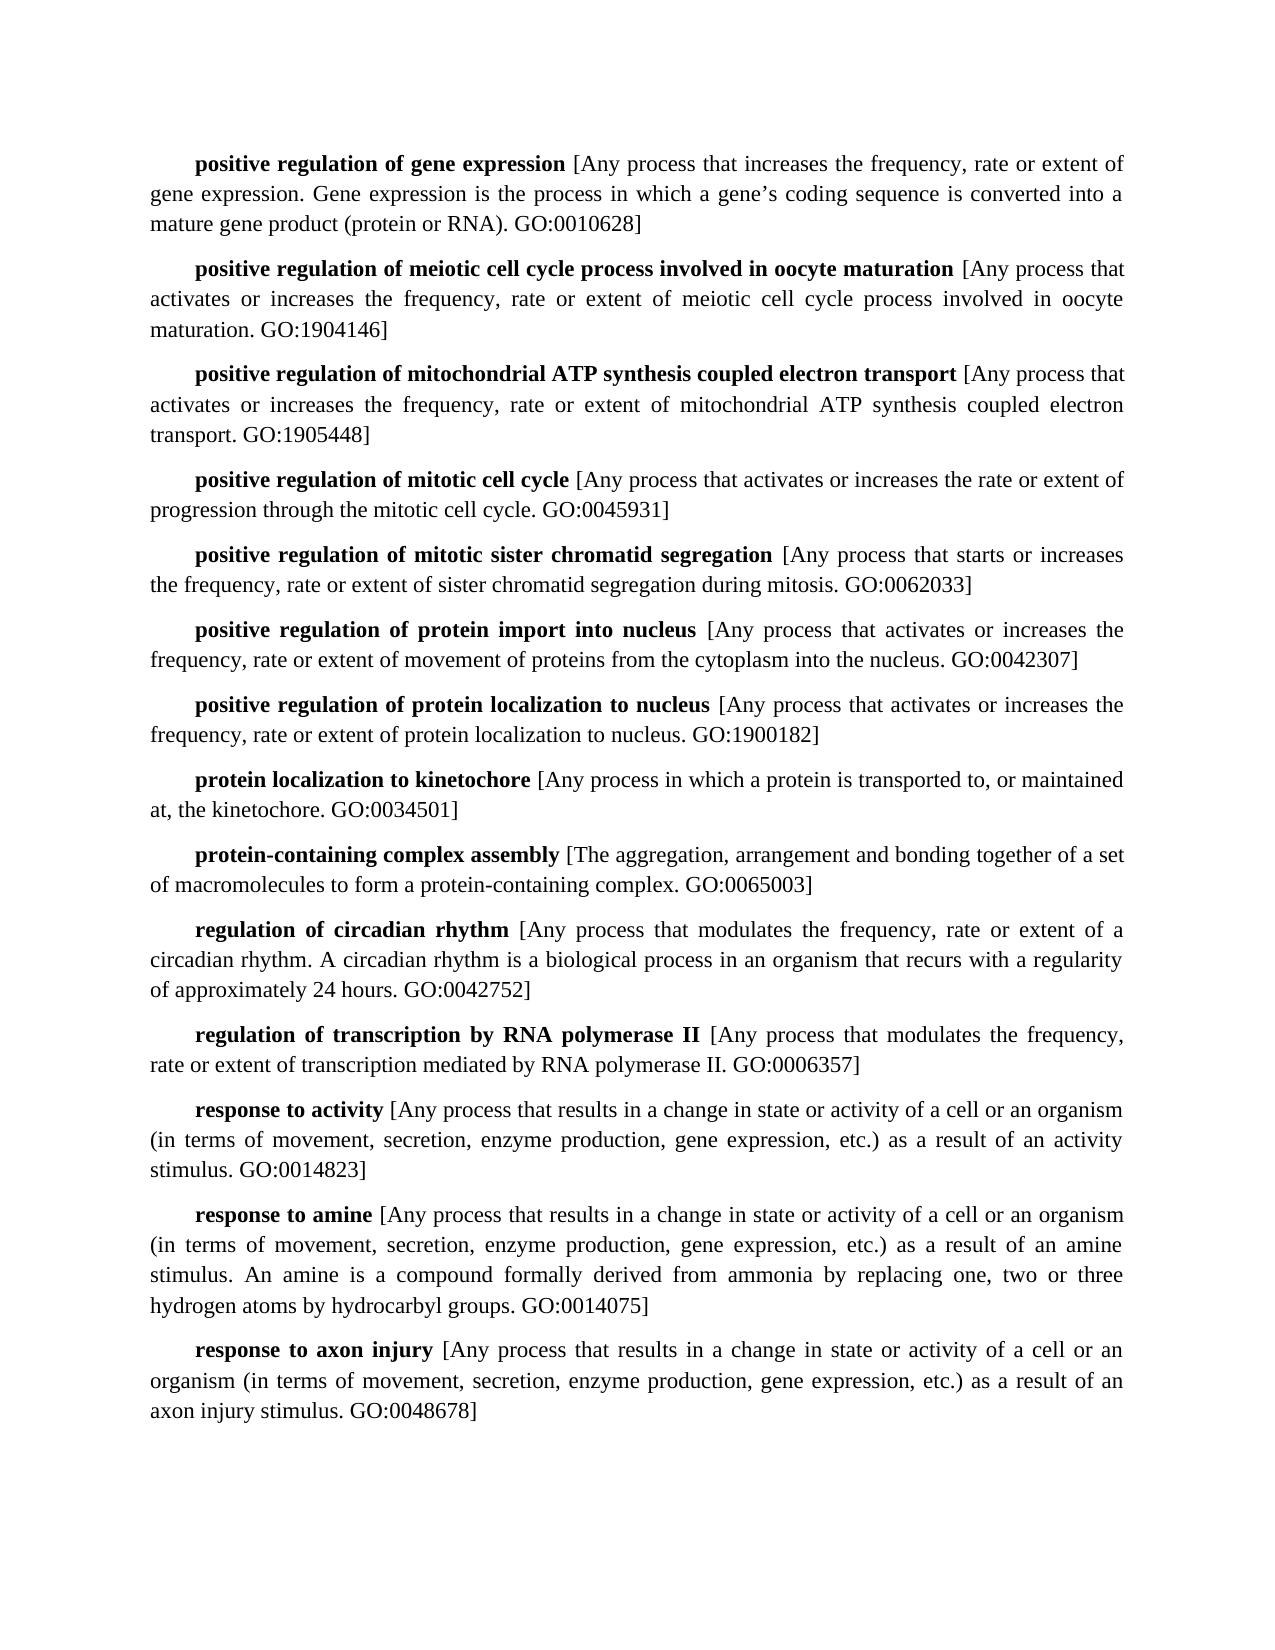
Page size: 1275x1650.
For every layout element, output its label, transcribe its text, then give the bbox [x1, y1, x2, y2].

text positive regulation of mitotic sister chromatid segregation [Any process that starts or increases the frequency, rate or extent of sister chromatid segregation during mitosis. GO:0062033] [150, 541, 1125, 597]
text response to amine [Any process that results in a change in state or activity of a cell or an organism (in terms of movement, secretion, enzyme production, gene expression, etc.) as a result of an amine stimulus. An amine is a compound formally derived from ammonia by replacing one, two or three hydrogen atoms by hydrocarbyl groups. GO:0014075] [150, 1201, 1125, 1318]
text positive regulation of gene expression [Any process that increases the frequency, rate or extent of gene expression. Gene expression is the process in which a gene’s coding sequence is converted into a mature gene product (protein or RNA). GO:0010628] [150, 150, 1125, 237]
text response to axon injury [Any process that results in a change in state or activity of a cell or an organism (in terms of movement, secretion, enzyme production, gene expression, etc.) as a result of an axon injury stimulus. GO:0048678] [150, 1336, 1125, 1423]
text response to activity [Any process that results in a change in state or activity of a cell or an organism (in terms of movement, secretion, enzyme production, gene expression, etc.) as a result of an activity stimulus. GO:0014823] [150, 1096, 1125, 1183]
text regulation of transcription by RNA polymerase II [Any process that modulates the frequency, rate or extent of transcription mediated by RNA polymerase II. GO:0006357] [150, 1021, 1125, 1077]
text positive regulation of mitotic cell cycle [Any process that activates or increases the rate or extent of progression through the mitotic cell cycle. GO:0045931] [150, 466, 1125, 522]
text regulation of circadian rhythm [Any process that modulates the frequency, rate or extent of a circadian rhythm. A circadian rhythm is a biological process in an organism that recurs with a regularity of approximately 24 hours. GO:0042752] [150, 916, 1125, 1002]
text positive regulation of protein localization to nucleus [Any process that activates or increases the frequency, rate or extent of protein localization to nucleus. GO:1900182] [150, 691, 1125, 747]
text protein-containing complex assembly [The aggregation, arrangement and bonding together of a set of macromolecules to form a protein-containing complex. GO:0065003] [150, 841, 1125, 897]
text positive regulation of meiotic cell cycle process involved in oocyte maturation [Any process that activates or increases the frequency, rate or extent of meiotic cell cycle process involved in oocyte maturation. GO:1904146] [150, 255, 1125, 342]
text positive regulation of protein import into nucleus [Any process that activates or increases the frequency, rate or extent of movement of proteins from the cytoplasm into the nucleus. GO:0042307] [150, 616, 1125, 672]
text protein localization to kinetochore [Any process in which a protein is transported to, or maintained at, the kinetochore. GO:0034501] [150, 766, 1125, 822]
text positive regulation of mitochondrial ATP synthesis coupled electron transport [Any process that activates or increases the frequency, rate or extent of mitochondrial ATP synthesis coupled electron transport. GO:1905448] [150, 360, 1125, 447]
